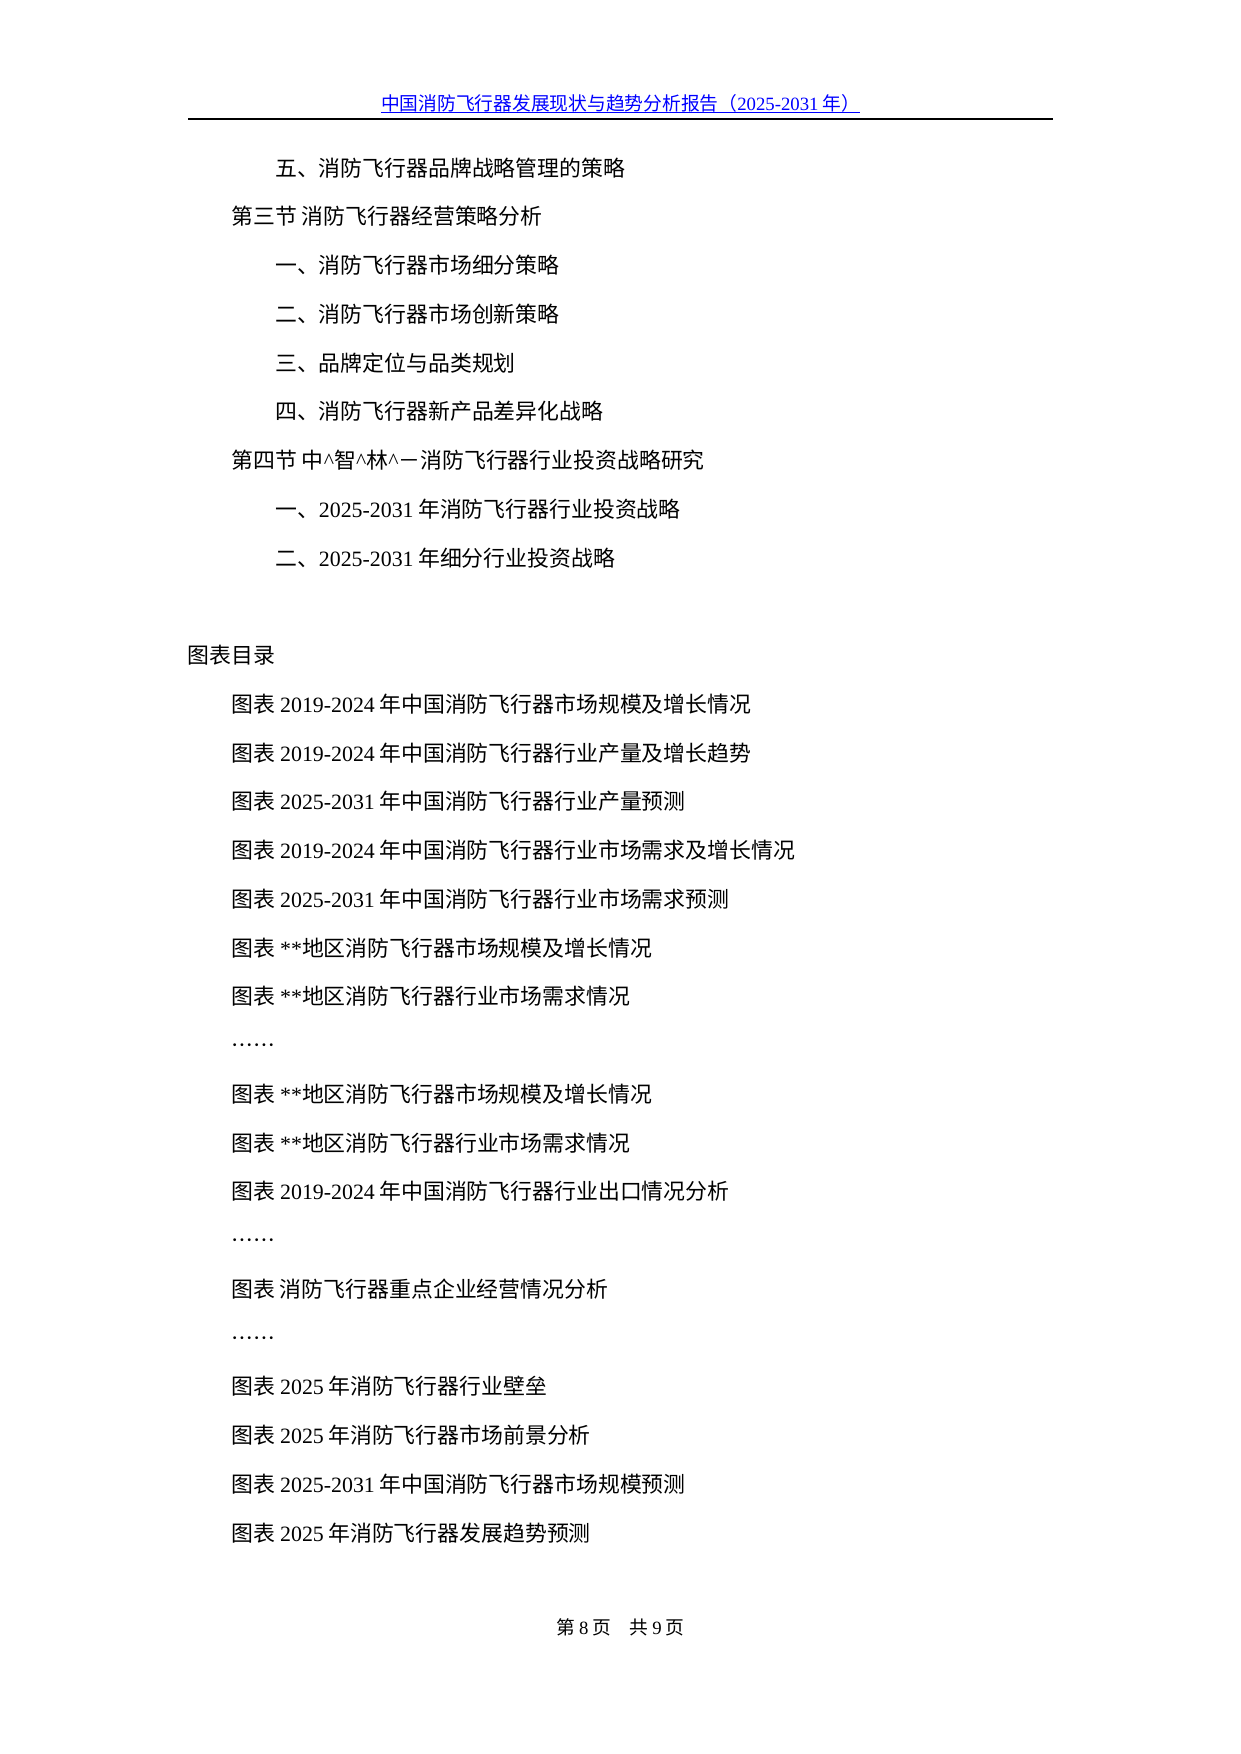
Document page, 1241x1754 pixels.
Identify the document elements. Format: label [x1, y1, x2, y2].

text [187, 150, 1053, 1548]
